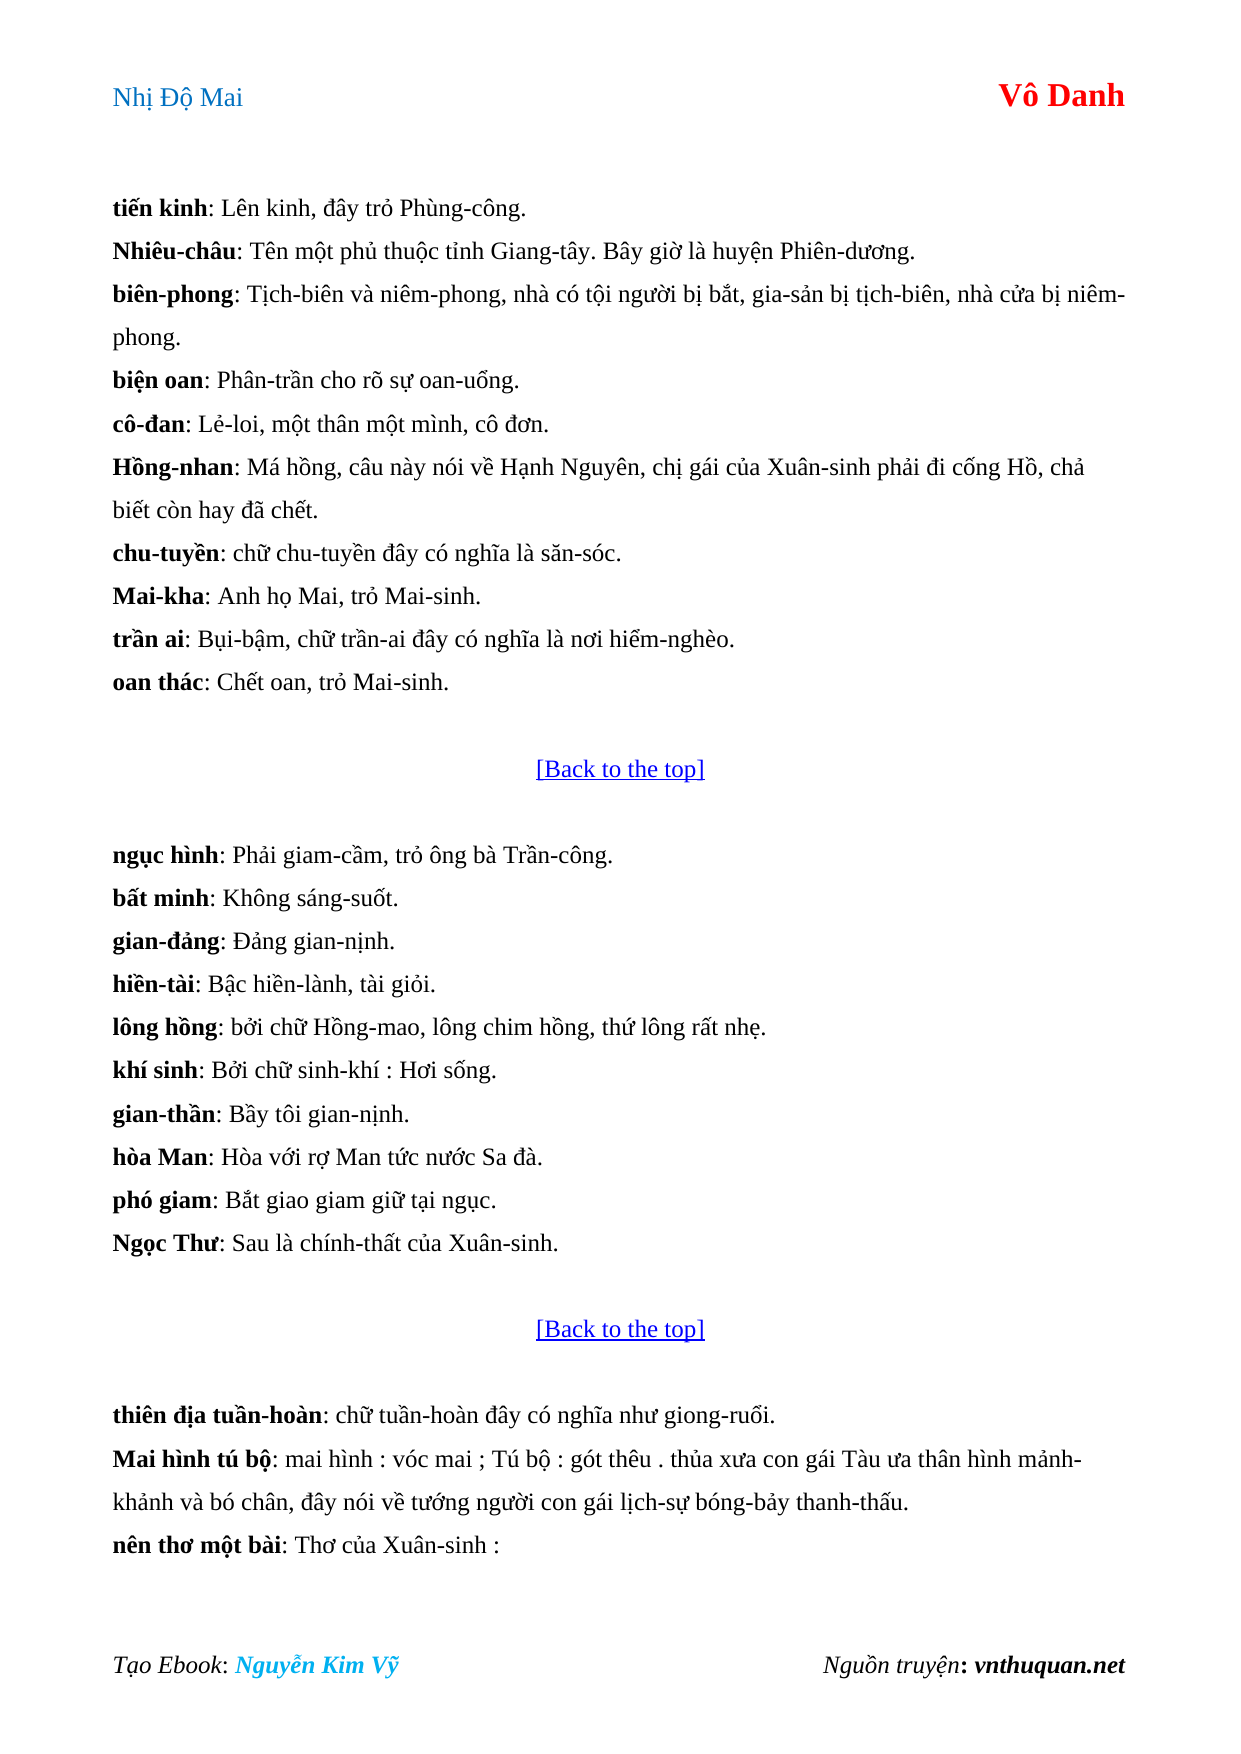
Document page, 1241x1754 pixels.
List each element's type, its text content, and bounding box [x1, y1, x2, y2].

text [Back to the top] [112, 754, 1128, 782]
text ngục hình: Phải giam-cầm, trỏ ông bà Trần-công. bất minh: Không sáng-suốt. gian-đảng: Đảng gian-nịnh. hiền-tài: Bậc hiền-lành, tài giỏi. lông hồng: bởi chữ Hồng-mao, lông chim hồng, thứ lông rất nhẹ. khí sinh: Bởi chữ sinh-khí : Hơi sống. gian-thần: Bầy tôi gian-nịnh. hòa Man: Hòa với rợ Man tức nước Sa đà. phó giam: Bắt giao giam giữ tại ngục. Ngọc Thư: Sau là chính-thất của Xuân-sinh. [112, 797, 1128, 1300]
text tiến kinh: Lên kinh, đây trỏ Phùng-công. Nhiêu-châu: Tên một phủ thuộc tỉnh Giang-tây. Bây giờ là huyện Phiên-dương. biên-phong: Tịch-biên và niêm-phong, nhà có tội người bị bắt, gia-sản bị tịch-biên, nhà cửa bị niêm-phong. biện oan: Phân-trần cho rõ sự oan-uổng. cô-đan: Lẻ-loi, một thân một mình, cô đơn. Hồng-nhan: Má hồng, câu này nói về Hạnh Nguyên, chị gái của Xuân-sinh phải đi cống Hồ, chả biết còn hay đã chết. chu-tuyền: chữ chu-tuyền đây có nghĩa là săn-sóc. Mai-kha: Anh họ Mai, trỏ Mai-sinh. trần ai: Bụi-bậm, chữ trần-ai đây có nghĩa là nơi hiểm-nghèo. oan thác: Chết oan, trỏ Mai-sinh. [112, 150, 1128, 739]
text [112, 1357, 1128, 1559]
text [Back to the top] [112, 1314, 1128, 1343]
